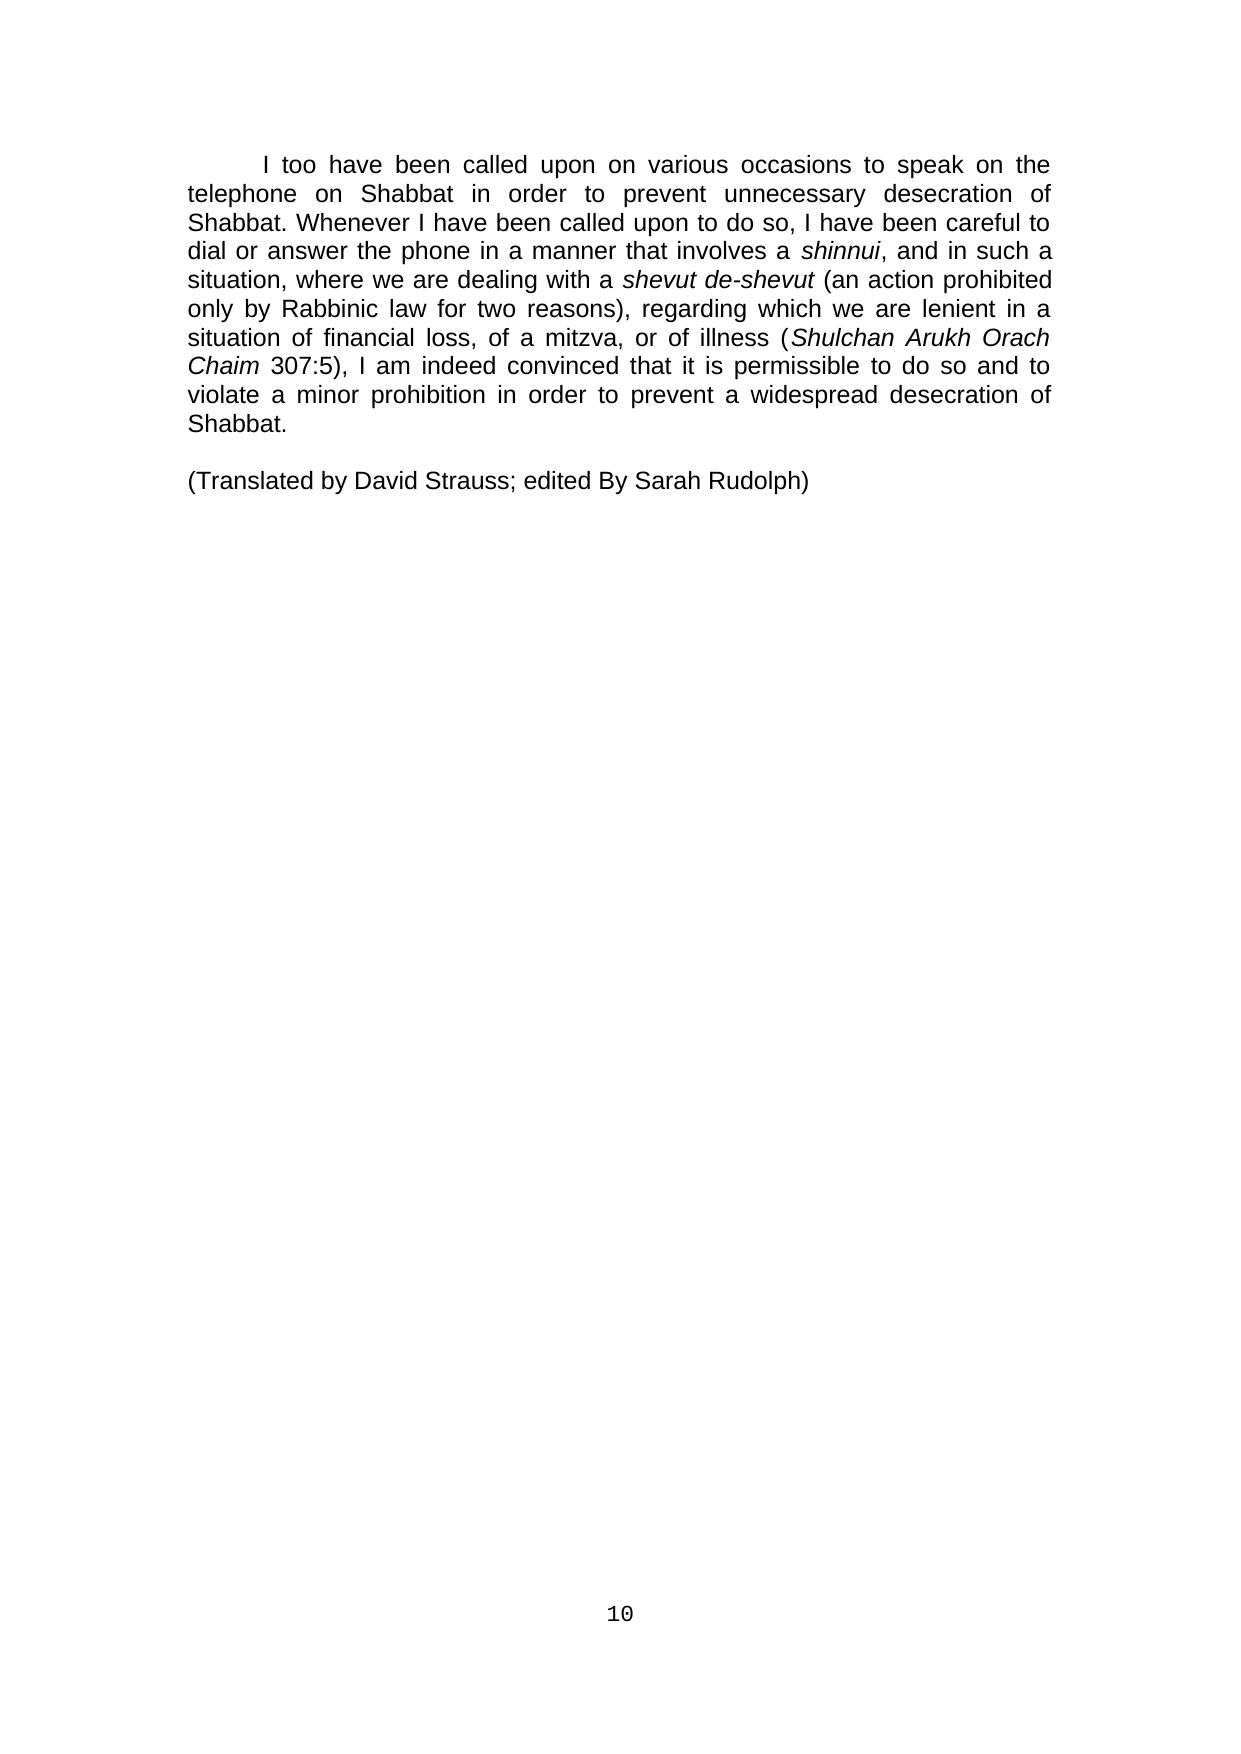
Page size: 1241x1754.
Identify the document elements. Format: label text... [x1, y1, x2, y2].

text (Translated by David Strauss; edited By Sarah Rudolph) [187, 466, 1053, 495]
text I too have been called upon on various occasions to speak on the telephone on Shabbat in order to prevent unnecessary desecration of Shabbat. Whenever I have been called upon to do so, I have been careful to dial or answer the phone in a manner that involves a shinnui, and in such a situation, where we are dealing with a shevut de-shevut (an action prohibited only by Rabbinic law for two reasons), regarding which we are lenient in a situation of financial loss, of a mitzva, or of illness (Shulchan Arukh Orach Chaim 307:5), I am indeed convinced that it is permissible to do so and to violate a minor prohibition in order to prevent a widespread desecration of Shabbat. [187, 150, 1053, 437]
